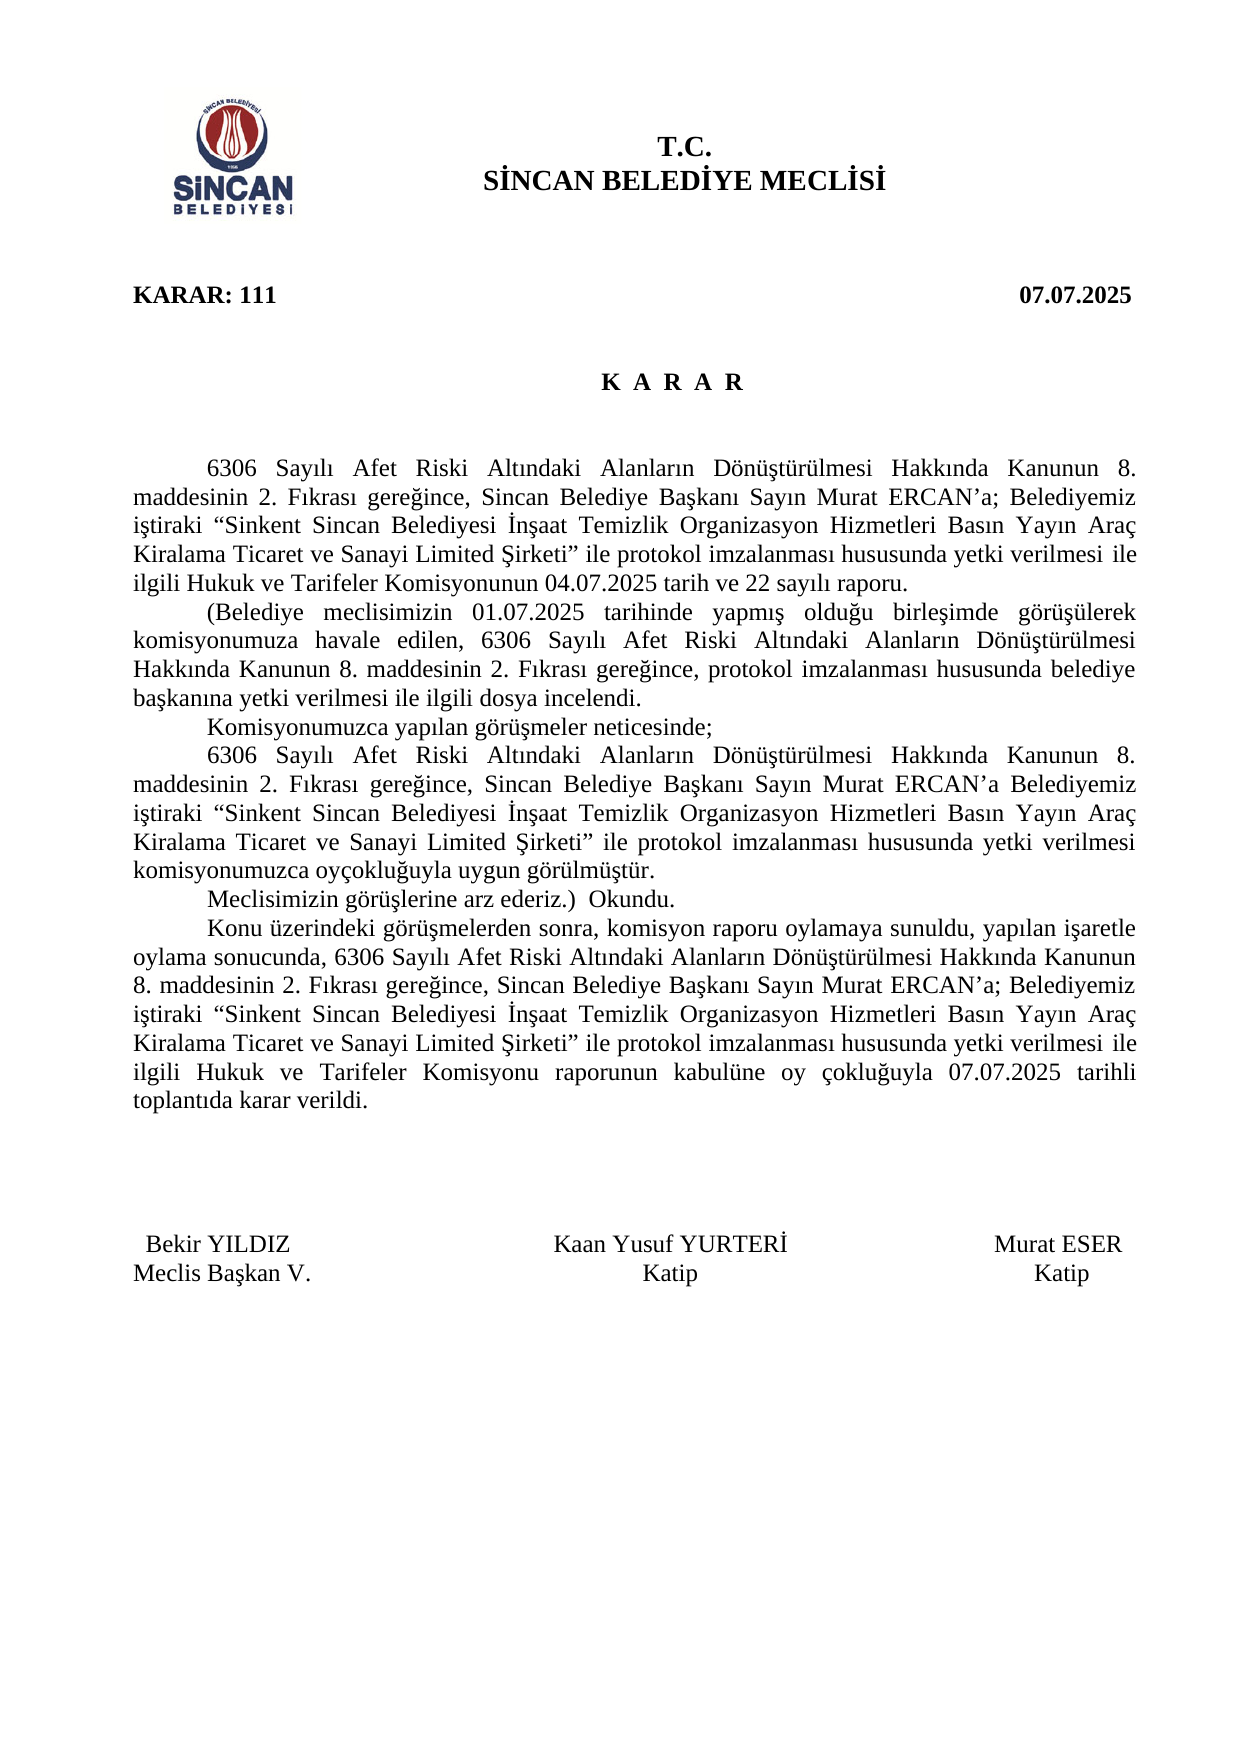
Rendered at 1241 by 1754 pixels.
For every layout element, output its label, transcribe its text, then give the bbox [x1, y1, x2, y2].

text 6306 Sayılı Afet Riski Altındaki Alanların Dönüştürülmesi Hakkında Kanunun 8. maddesinin 2. Fıkrası gereğince, Sincan Belediye Başkanı Sayın Murat ERCAN’a; Belediyemiz iştiraki “Sinkent Sincan Belediyesi İnşaat Temizlik Organizasyon Hizmetleri Basın Yayın Araç Kiralama Ticaret ve Sanayi Limited Şirketi” ile protokol imzalanması hususunda yetki verilmesi ile ilgili Hukuk ve Tarifeler Komisyonunun 04.07.2025 tarih ve 22 sayılı raporu. [133, 453, 1137, 597]
picture [164, 87, 302, 224]
text Meclis Başkan V. Katip Katip [133, 1258, 1137, 1287]
text (Belediye meclisimizin 01.07.2025 tarihinde yapmış olduğu birleşimde görüşülerek komisyonumuza havale edilen, 6306 Sayılı Afet Riski Altındaki Alanların Dönüştürülmesi Hakkında Kanunun 8. maddesinin 2. Fıkrası gereğince, protokol imzalanması hususunda belediye başkanına yetki verilmesi ile ilgili dosya incelendi. [133, 597, 1137, 712]
text Bekir YILDIZ Kaan Yusuf YURTERİ Murat ESER [133, 1229, 1137, 1258]
text Konu üzerindeki görüşmelerden sonra, komisyon raporu oylamaya sunuldu, yapılan işaretle oylama sonucunda, 6306 Sayılı Afet Riski Altındaki Alanların Dönüştürülmesi Hakkında Kanunun 8. maddesinin 2. Fıkrası gereğince, Sincan Belediye Başkanı Sayın Murat ERCAN’a; Belediyemiz iştiraki “Sinkent Sincan Belediyesi İnşaat Temizlik Organizasyon Hizmetleri Basın Yayın Araç Kiralama Ticaret ve Sanayi Limited Şirketi” ile protokol imzalanması hususunda yetki verilmesi ile ilgili Hukuk ve Tarifeler Komisyonu raporunun kabulüne oy çokluğuyla 07.07.2025 tarihli toplantıda karar verildi. [133, 913, 1137, 1114]
list 6306 Sayılı Afet Riski Altındaki Alanların Dönüştürülmesi Hakkında Kanunun 8. maddesinin 2. Fıkrası gereğince, Sincan Belediye Başkanı Sayın Murat ERCAN’a Belediyemiz iştiraki “Sinkent Sincan Belediyesi İnşaat Temizlik Organizasyon Hizmetleri Basın Yayın Araç Kiralama Ticaret ve Sanayi Limited Şirketi” ile protokol imzalanması hususunda yetki verilmesi komisyonumuzca oyçokluğuyla uygun görülmüştür. [133, 741, 1137, 884]
list Meclisimizin görüşlerine arz ederiz.) Okundu. [133, 884, 1137, 913]
text K A R A R [133, 367, 1137, 396]
text Komisyonumuzca yapılan görüşmeler neticesinde; [133, 712, 1137, 741]
